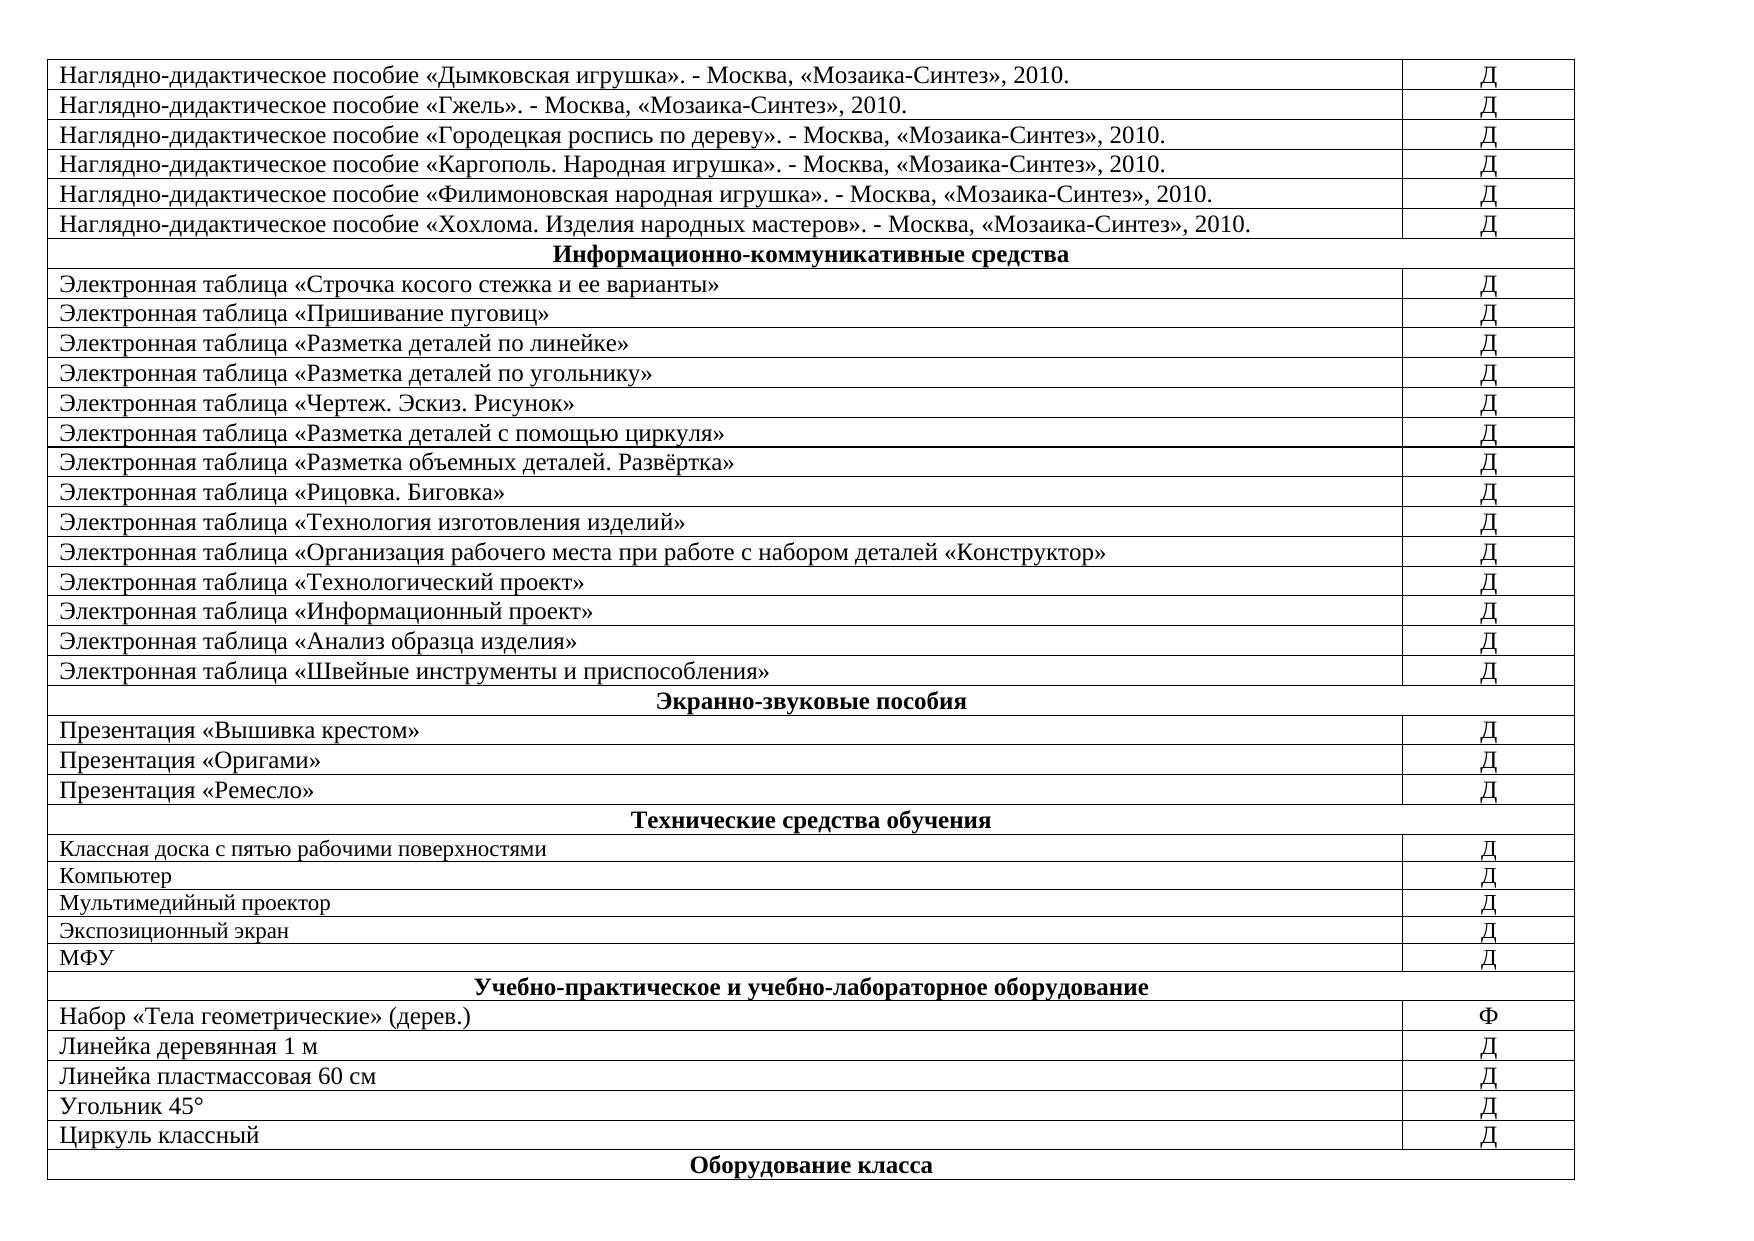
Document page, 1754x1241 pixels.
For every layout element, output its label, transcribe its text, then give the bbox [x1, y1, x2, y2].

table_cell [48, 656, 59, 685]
table_cell Д [1403, 1121, 1574, 1149]
table_cell Д [1403, 299, 1574, 327]
table_cell Д [1403, 477, 1574, 506]
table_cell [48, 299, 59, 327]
table_cell Д [1403, 328, 1574, 357]
table_cell Д [1403, 418, 1574, 446]
table_cell Д [1403, 150, 1574, 178]
table_cell Экранно-звуковые пособия [48, 686, 1574, 714]
table_cell Д [1403, 745, 1574, 774]
table_cell Д [1403, 835, 1574, 861]
table_cell Угольник 45° [48, 1091, 1402, 1119]
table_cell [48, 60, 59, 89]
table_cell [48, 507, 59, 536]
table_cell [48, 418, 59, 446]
table_cell Д [1403, 944, 1574, 971]
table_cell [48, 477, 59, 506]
table_cell Технические средства обучения [48, 805, 1574, 834]
table_cell Информационно-коммуникативные средства [48, 239, 1574, 268]
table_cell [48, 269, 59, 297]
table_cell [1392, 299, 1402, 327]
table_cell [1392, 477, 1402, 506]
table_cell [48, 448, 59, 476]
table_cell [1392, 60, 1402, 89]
table_cell Д [1403, 1031, 1574, 1060]
table_cell Д [1403, 716, 1574, 744]
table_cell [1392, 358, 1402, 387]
table_cell Д [1403, 507, 1574, 536]
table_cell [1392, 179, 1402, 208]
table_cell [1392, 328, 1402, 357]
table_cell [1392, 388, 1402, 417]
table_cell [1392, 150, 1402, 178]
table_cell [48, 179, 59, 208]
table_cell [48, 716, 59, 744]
table_cell Классная доска с пятью рабочими поверхностями [48, 835, 1402, 861]
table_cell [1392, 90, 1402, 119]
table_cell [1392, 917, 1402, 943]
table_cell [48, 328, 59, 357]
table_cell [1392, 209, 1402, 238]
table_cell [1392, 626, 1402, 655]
table_cell Д [1403, 890, 1574, 916]
table_cell Д [1403, 90, 1574, 119]
table_cell Д [1403, 120, 1574, 148]
table_cell Д [1403, 388, 1574, 417]
table_cell Учебно-практическое и учебно-лабораторное оборудование [48, 972, 1574, 1000]
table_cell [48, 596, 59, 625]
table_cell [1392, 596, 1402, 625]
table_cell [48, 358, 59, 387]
table_cell Д [1403, 775, 1574, 804]
table_cell Д [1403, 596, 1574, 625]
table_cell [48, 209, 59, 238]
table_cell Д [1403, 1091, 1574, 1119]
table_cell Д [1403, 1061, 1574, 1090]
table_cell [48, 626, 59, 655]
table_cell Д [1403, 269, 1574, 297]
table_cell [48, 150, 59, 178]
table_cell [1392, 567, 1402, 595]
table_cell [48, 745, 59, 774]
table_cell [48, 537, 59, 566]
table_cell Д [1403, 862, 1574, 888]
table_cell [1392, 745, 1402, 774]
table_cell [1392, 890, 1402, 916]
table_cell Д [1403, 567, 1574, 595]
table_cell Д [1403, 358, 1574, 387]
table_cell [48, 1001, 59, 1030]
table_cell Д [1403, 917, 1574, 943]
table_cell Д [1403, 626, 1574, 655]
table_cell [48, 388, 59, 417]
table_cell Д [1403, 448, 1574, 476]
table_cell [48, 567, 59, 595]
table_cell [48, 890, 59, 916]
table_cell Ф [1403, 1001, 1574, 1030]
table_cell Д [1403, 537, 1574, 566]
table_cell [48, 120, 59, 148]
table_cell Д [1403, 179, 1574, 208]
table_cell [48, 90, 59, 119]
table_cell Циркуль классный [48, 1121, 1402, 1149]
table_cell Линейка деревянная 1 м [48, 1031, 1402, 1060]
table_cell Д [1403, 60, 1574, 89]
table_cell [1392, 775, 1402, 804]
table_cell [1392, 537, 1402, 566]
table_cell Оборудование класса [48, 1150, 1574, 1179]
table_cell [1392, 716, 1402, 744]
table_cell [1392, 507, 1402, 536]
table_cell Линейка пластмассовая 60 см [48, 1061, 1402, 1090]
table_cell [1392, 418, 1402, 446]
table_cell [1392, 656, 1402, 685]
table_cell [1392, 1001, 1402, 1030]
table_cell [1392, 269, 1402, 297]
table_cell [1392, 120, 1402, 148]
table_cell Д [1403, 209, 1574, 238]
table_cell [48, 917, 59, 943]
table_cell Д [1403, 656, 1574, 685]
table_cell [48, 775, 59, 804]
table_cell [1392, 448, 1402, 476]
